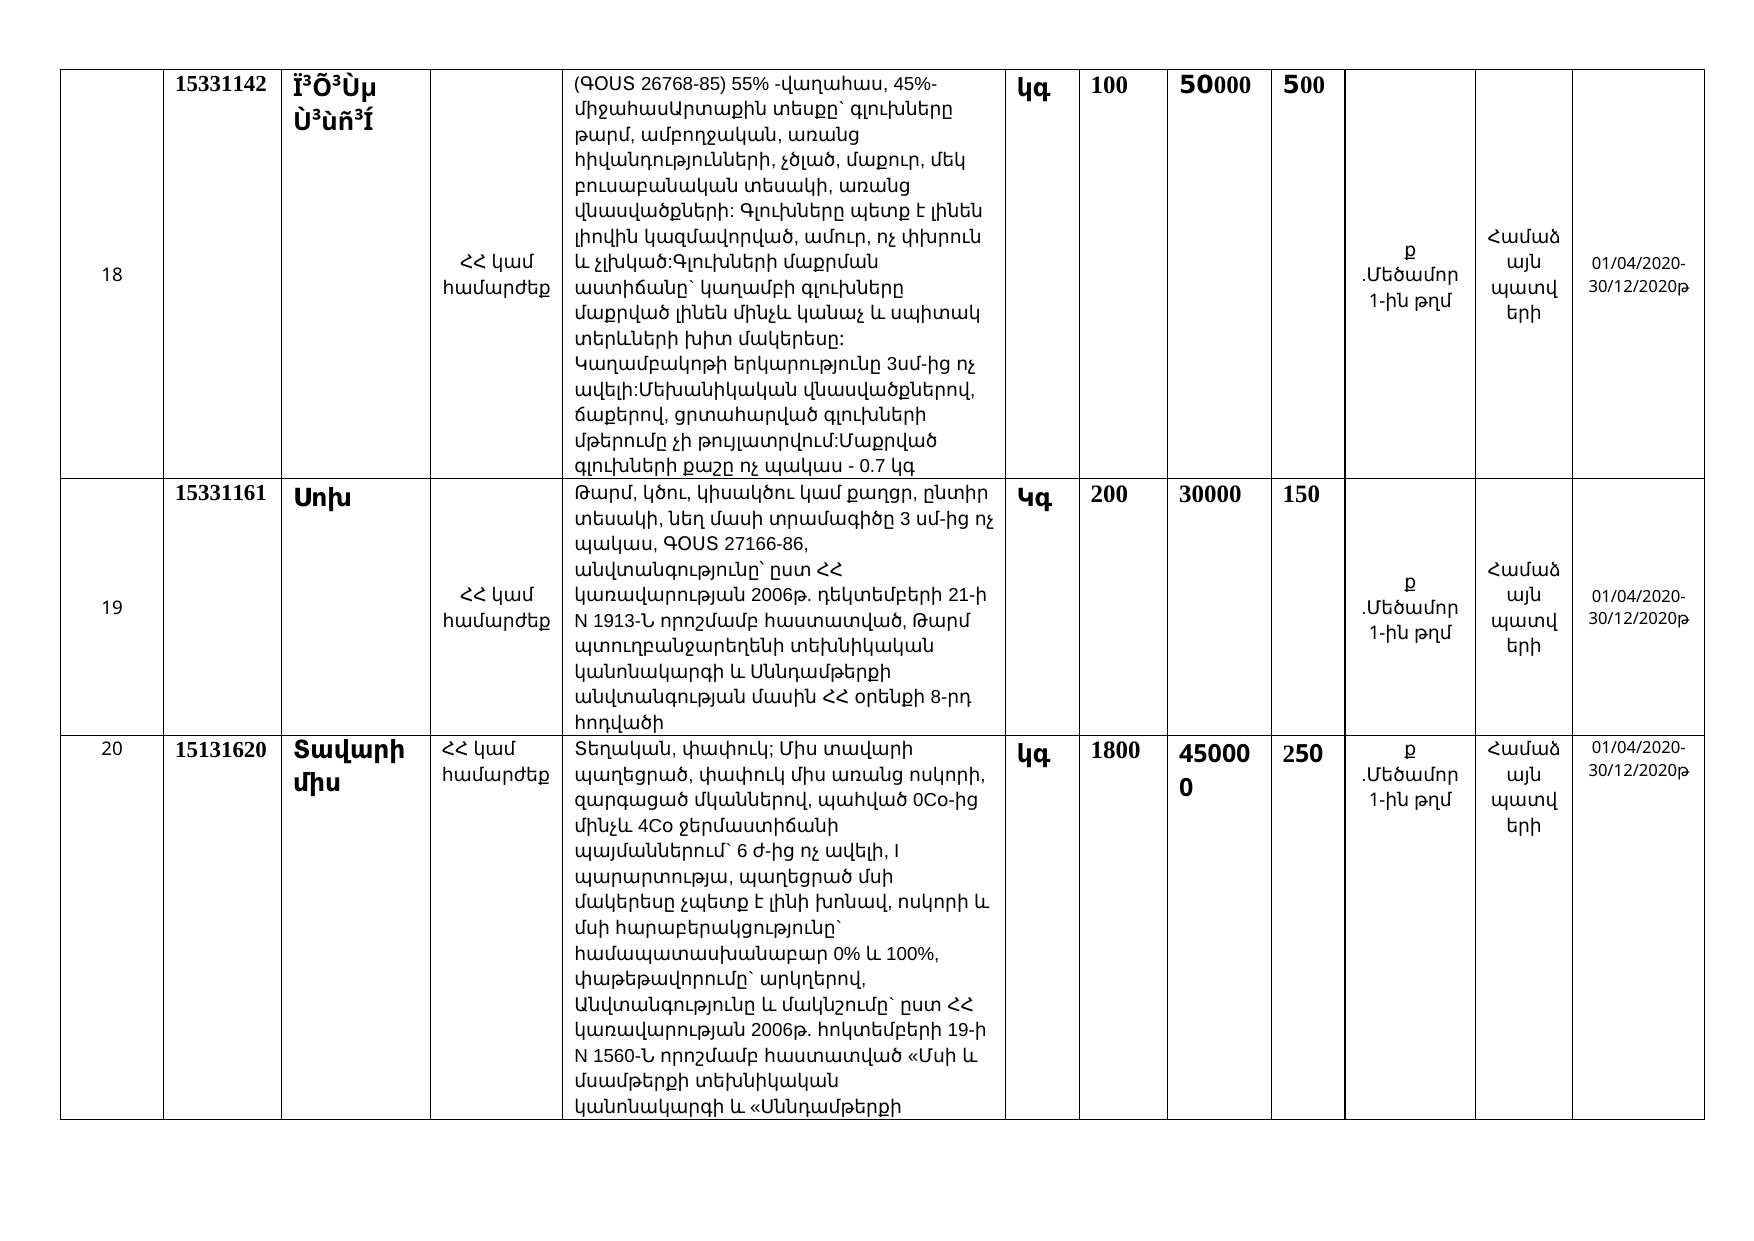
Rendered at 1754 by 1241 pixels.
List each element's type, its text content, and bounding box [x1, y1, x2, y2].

table_cell 450000 [1168, 736, 1271, 1118]
table_cell 01/04/2020-30/12/2020թ [1573, 479, 1704, 734]
table_cell 30000 [1168, 479, 1271, 734]
table_cell Ï³Õ³Ùµ Ù³ùñ³Í [282, 70, 430, 478]
table_cell ՀՀ կամ համարժեք [431, 736, 562, 1118]
table_cell Տավարի միս [282, 736, 430, 1118]
table_cell Սոխ [282, 479, 430, 734]
table_cell (ԳՕՍՏ 26768-85) 55% -վաղահաս, 45%- միջահասԱրտաքին տեսքը` գլուխները թարմ, ամբողջական, առանց հիվանդությունների, չծլած, մաքուր, մեկ բուսաբանական տեսակի, առանց վնասվածքների: Գլուխները պետք է լինեն լիովին կազմավորված, ամուր, ոչ փխրուն և չլխկած:Գլուխների մաքրման աստիճանը` կաղամբի գլուխները մաքրված լինեն մինչև կանաչ և սպիտակ տերևների խիտ մակերեսը: Կաղամբակոթի երկարությունը 3սմ-ից ոչ ավելի:Մեխանիկական վնասվածքներով, ճաքերով, ցրտահարված գլուխների մթերումը չի թույլատրվում:Մաքրված գլուխների քաշը ոչ պակաս - 0.7 կգ [563, 70, 1005, 478]
table_cell 18 [61, 70, 163, 478]
table_cell ՀՀ կամ համարժեք [431, 479, 562, 734]
table_cell 15131620 [164, 736, 281, 1118]
table_cell 100 [1080, 70, 1167, 478]
table_cell Համաձայն պատվերի [1476, 479, 1572, 734]
table_cell 250 [1272, 736, 1344, 1118]
table_cell ք.Մեծամոր 1-ին թղմ [1346, 479, 1475, 734]
table_cell կգ [1006, 736, 1079, 1118]
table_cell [563, 736, 1005, 1118]
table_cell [1573, 736, 1704, 1118]
table_cell 15331142 [164, 70, 281, 478]
table_cell ՀՀ կամ համարժեք [431, 70, 562, 478]
table_cell Կգ [1006, 479, 1079, 734]
table_cell 50000 [1168, 70, 1271, 478]
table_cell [1573, 70, 1704, 478]
table_cell Համաձայն պատվերի [1476, 70, 1572, 478]
table_cell Թարմ, կծու, կիսակծու կամ քաղցր, ընտիր տեսակի, նեղ մասի տրամագիծը 3 սմ-ից ոչ պակաս, ԳՕՍՏ 27166-86, անվտանգությունը՝ ըստ ՀՀ կառավարության 2006թ. դեկտեմբերի 21-ի N 1913-Ն որոշմամբ հաստատված‚ Թարմ պտուղբանջարեղենի տեխնիկական կանոնակարգի և Սննդամթերքի անվտանգության մասին ՀՀ օրենքի 8-րդ հոդվածի [563, 479, 1005, 734]
table_cell ք.Մեծամոր 1-ին թղմ [1346, 70, 1475, 478]
table_cell 200 [1080, 479, 1167, 734]
table_cell 20 [61, 736, 163, 1118]
table_cell 500 [1272, 70, 1344, 478]
table_cell կգ [1006, 70, 1079, 478]
table_cell 150 [1272, 479, 1344, 734]
table_cell 15331161 [164, 479, 281, 734]
table_cell 1800 [1080, 736, 1167, 1118]
table_cell Համաձայն պատվերի [1476, 736, 1572, 1118]
table_cell 19 [61, 479, 163, 734]
table_cell ք.Մեծամոր 1-ին թղմ [1346, 736, 1475, 1118]
